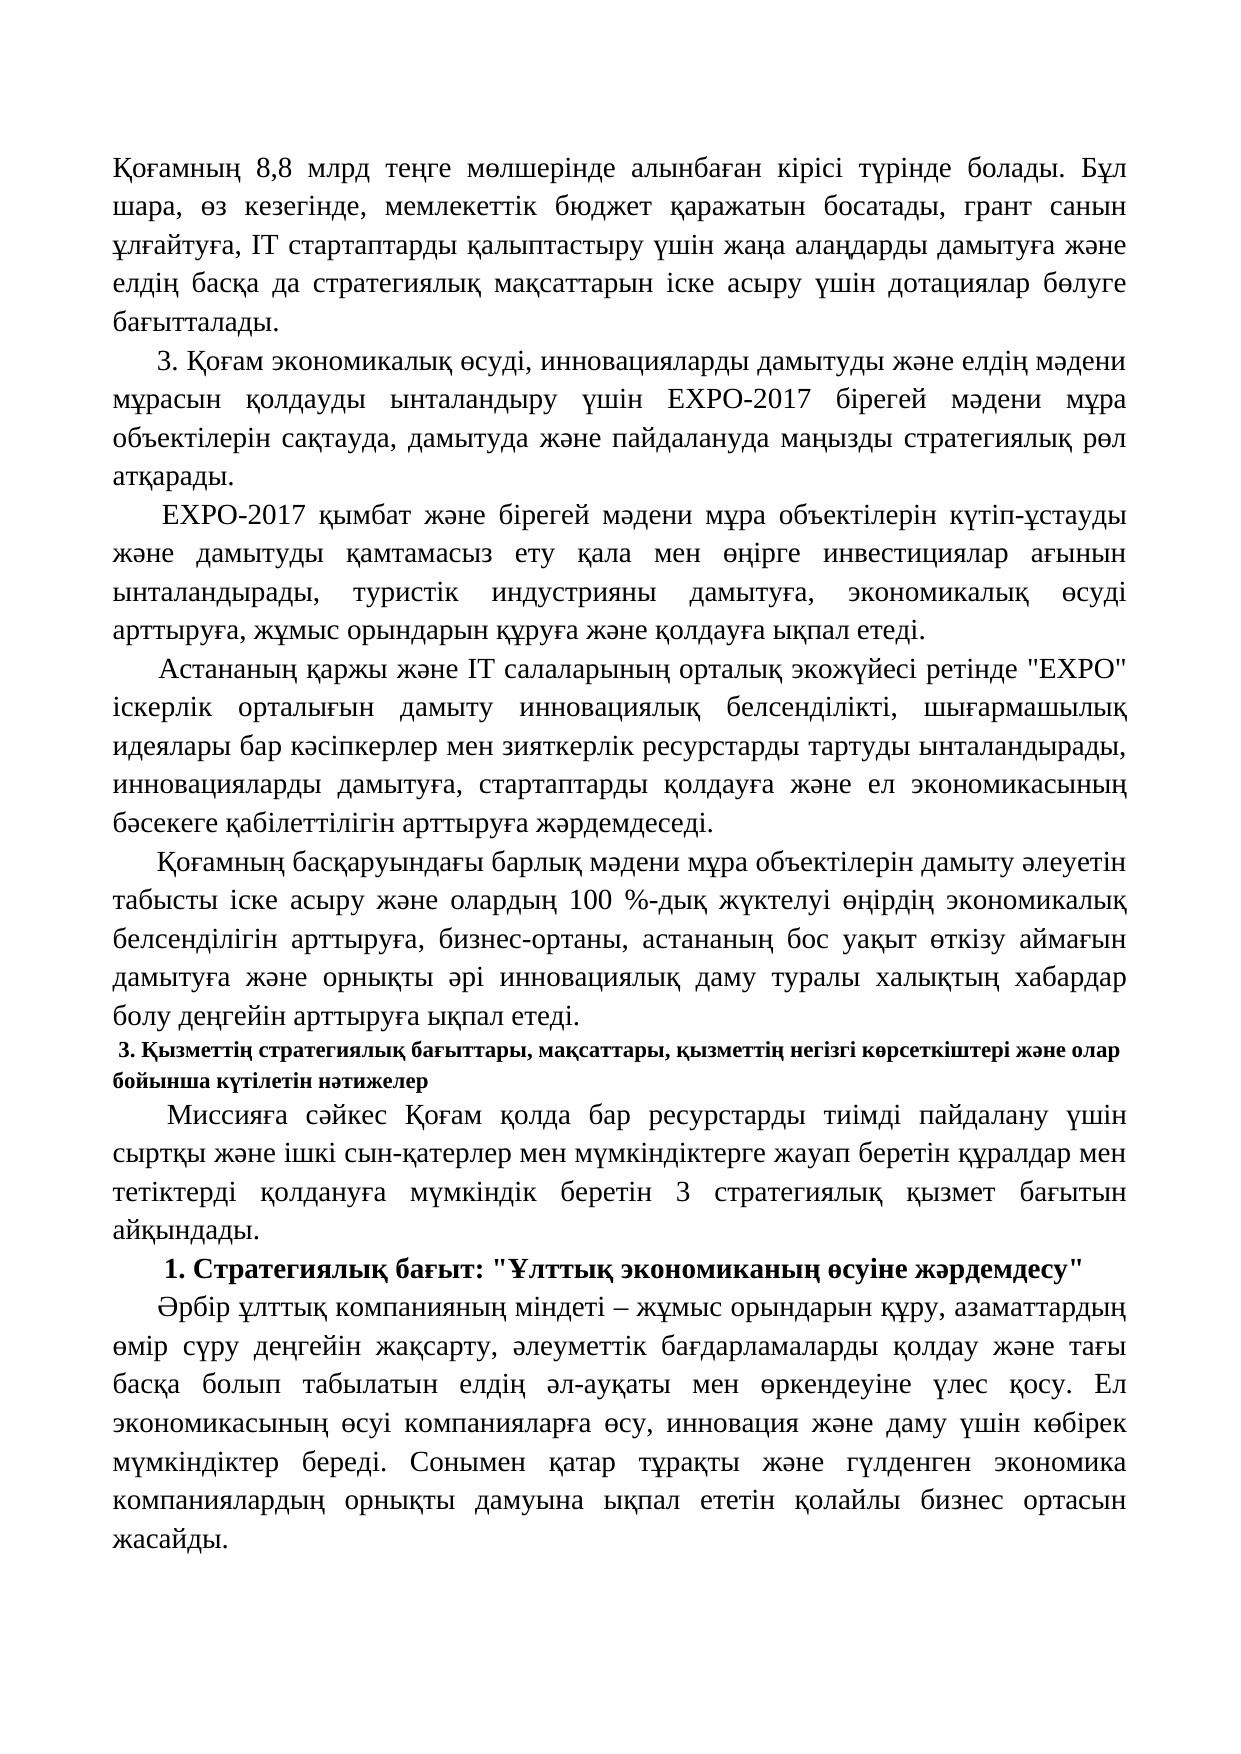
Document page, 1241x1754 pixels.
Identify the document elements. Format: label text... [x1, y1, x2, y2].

text Миссияға сәйкес Қоғам қолда бар ресурстарды тиімді пайдалану үшін сыртқы және ішкі сын-қатерлер мен мүмкіндіктерге жауап беретін құралдар мен тетіктерді қолдануға мүмкіндік беретін 3 стратегиялық қызмет бағытын айқындады. [112, 1097, 1128, 1246]
text Астананың қаржы және IT салаларының орталық экожүйесі ретінде "EXPO" іскерлік орталығын дамыту инновациялық белсенділікті, шығармашылық идеялары бар кәсіпкерлер мен зияткерлік ресурстарды тартуды ынталандырады, инновацияларды дамытуға, стартаптарды қолдауға және ел экономикасының бәсекеге қабілеттілігін арттыруға жәрдемдеседі. [112, 651, 1128, 839]
text 3. Қоғам экономикалық өсуді, инновацияларды дамытуды және елдің мәдени мұрасын қолдауды ынталандыру үшін EXPO-2017 бірегей мәдени мұра объектілерін сақтауда, дамытуда және пайдалануда маңызды стратегиялық рөл атқарады. [112, 343, 1128, 492]
text 1. Стратегиялық бағыт: "Ұлттық экономиканың өсуіне жәрдемдесу" [112, 1251, 1128, 1284]
text 3. Қызметтің стратегиялық бағыттары, мақсаттары, қызметтің негізгі көрсеткіштері және олар бойынша күтілетін нәтижелер [112, 1036, 1128, 1093]
text Қоғамның басқаруындағы барлық мәдени мұра объектілерін дамыту әлеуетін табысты іске асыру және олардың 100 %-дық жүктелуі өңірдің экономикалық белсенділігін арттыруға, бизнес-ортаны, астананың бос уақыт өткізу аймағын дамытуға және орнықты әрі инновациялық даму туралы халықтың хабардар болу деңгейін арттыруға ықпал етеді. [112, 844, 1128, 1031]
text Әрбір ұлттық компанияның міндеті – жұмыс орындарын құру, азаматтардың өмір сүру деңгейін жақсарту, әлеуметтік бағдарламаларды қолдау және тағы басқа болып табылатын елдің әл-ауқаты мен өркендеуіне үлес қосу. Ел экономикасының өсуі компанияларға өсу, инновация және даму үшін көбірек мүмкіндіктер береді. Сонымен қатар тұрақты және гүлденген экономика компаниялардың орнықты дамуына ықпал ететін қолайлы бизнес ортасын жасайды. [112, 1289, 1128, 1554]
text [112, 150, 1128, 338]
text EXPO-2017 қымбат және бірегей мәдени мұра объектілерін күтіп-ұстауды және дамытуды қамтамасыз ету қала мен өңірге инвестициялар ағынын ынталандырады, туристік индустрияны дамытуға, экономикалық өсуді арттыруға, жұмыс орындарын құруға және қолдауға ықпал етеді. [112, 497, 1128, 646]
